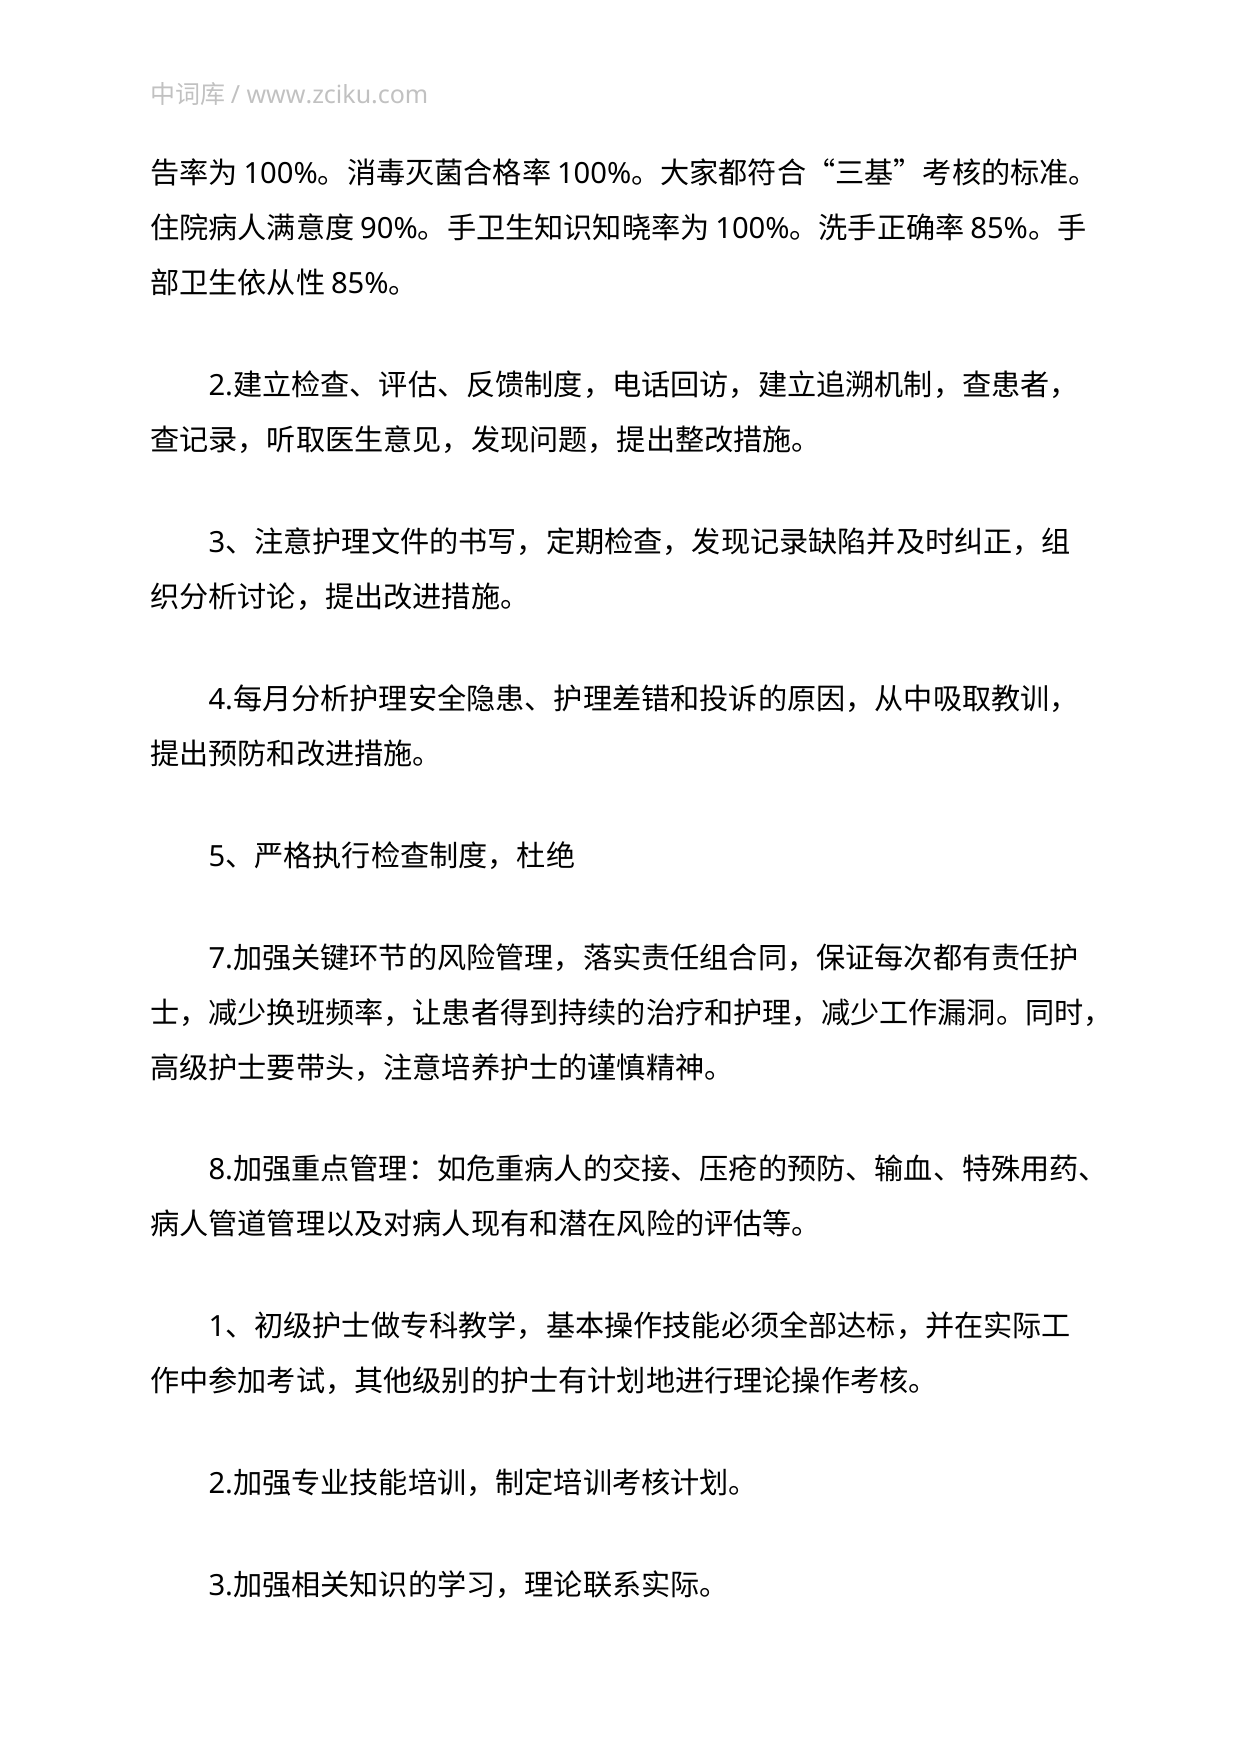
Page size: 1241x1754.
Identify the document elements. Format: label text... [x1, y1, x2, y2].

text 3、注意护理文件的书写，定期检查，发现记录缺陷并及时纠正，组织分析讨论，提出改进措施。 [150, 519, 1090, 616]
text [150, 150, 1090, 302]
text 4.每月分析护理安全隐患、护理差错和投诉的原因，从中吸取教训，提出预防和改进措施。 [150, 676, 1090, 773]
text 5、严格执行检查制度，杜绝 [150, 832, 1090, 875]
text 2.加强专业技能培训，制定培训考核计划。 [150, 1459, 1090, 1502]
text 2.建立检查、评估、反馈制度，电话回访，建立追溯机制，查患者，查记录，听取医生意见，发现问题，提出整改措施。 [150, 362, 1090, 459]
text 7.加强关键环节的风险管理，落实责任组合同，保证每次都有责任护士，减少换班频率，让患者得到持续的治疗和护理，减少工作漏洞。同时，高级护士要带头，注意培养护士的谨慎精神。 [150, 934, 1090, 1086]
text 3.加强相关知识的学习，理论联系实际。 [150, 1561, 1090, 1604]
text 8.加强重点管理：如危重病人的交接、压疮的预防、输血、特殊用药、病人管道管理以及对病人现有和潜在风险的评估等。 [150, 1146, 1090, 1243]
text 1、初级护士做专科教学，基本操作技能必须全部达标，并在实际工作中参加考试，其他级别的护士有计划地进行理论操作考核。 [150, 1303, 1090, 1400]
